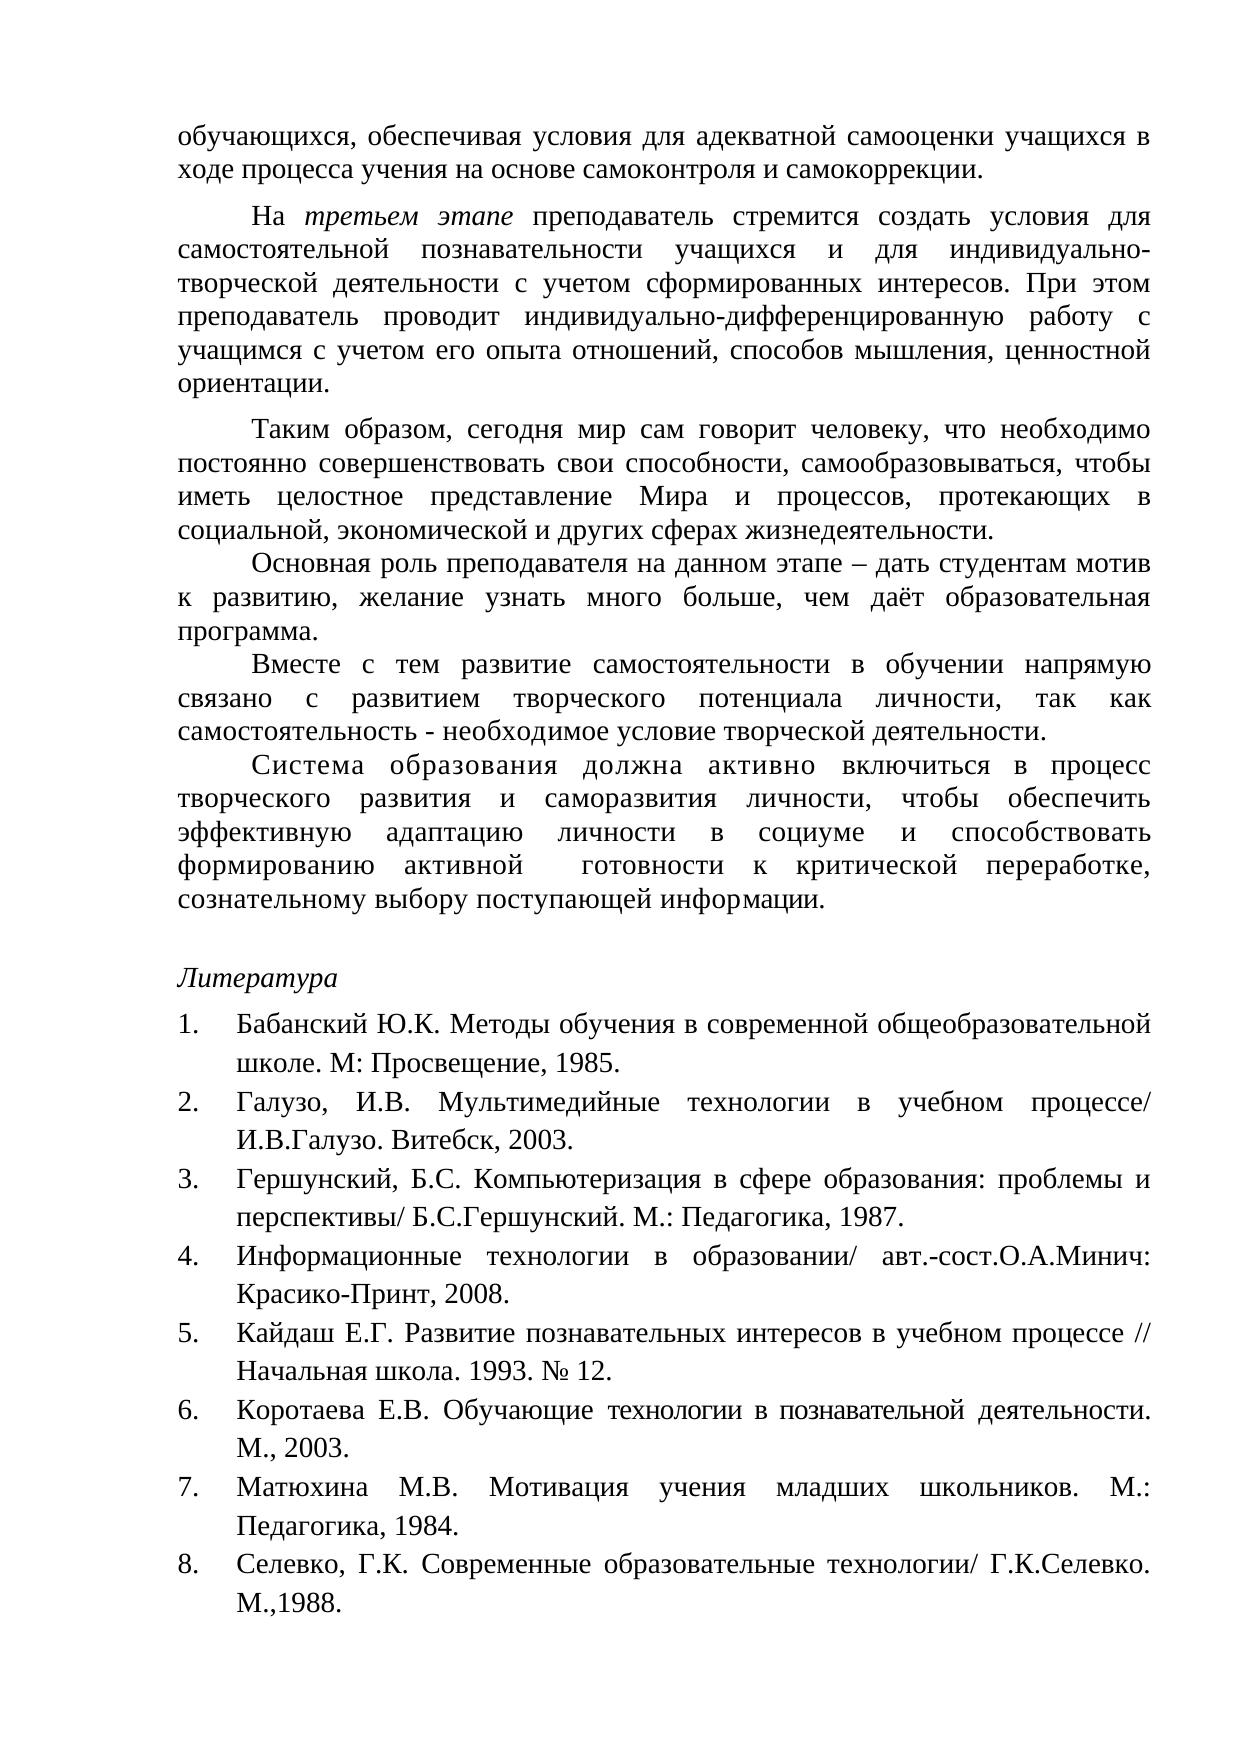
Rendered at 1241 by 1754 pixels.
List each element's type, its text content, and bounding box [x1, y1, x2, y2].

text Литература [177, 961, 1152, 994]
text Вместе с тем развитие самостоятельности в обучении напрямую связано с развитием творческого потенциала личности, так как самостоятельность - необходимое условие творческой деятельности. [177, 646, 1152, 747]
list Селевко, Г.К. Современные образовательные технологии/ Г.К.Селевко. М.,1988. [177, 1546, 1152, 1618]
text На третьем этапе преподаватель стремится создать условия для самостоятельной познавательности учащихся и для индивидуально-творческой деятельности с учетом сформированных интересов. При этом преподаватель проводит индивидуально-дифференцированную работу с учащимся с учетом его опыта отношений, способов мышления, ценностной ориентации. [177, 198, 1152, 399]
text Таким образом, сегодня мир сам говорит человеку, что необходимо постоянно совершенствовать свои способности, самообразовываться, чтобы иметь целостное представление Мира и процессов, протекающих в социальной, экономической и других сферах жизнедеятельности. [177, 411, 1152, 546]
list Гершунский, Б.С. Компьютеризация в сфере образования: проблемы и перспективы/ Б.С.Гершунский. М.: Педагогика, 1987. [177, 1161, 1152, 1233]
list Кайдаш Е.Г. Развитие познавательных интересов в учебном процессе // Начальная школа. 1993. № 12. [177, 1315, 1152, 1387]
list Галузо, И.В. Мультимедийные технологии в учебном процессе/ И.В.Галузо. Витебск, 2003. [177, 1084, 1152, 1156]
list Информационные технологии в образовании/ авт.-сост.О.А.Минич: Красико-Принт, 2008. [177, 1238, 1152, 1310]
text Система образования должна активно включиться в процесс творческого развития и саморазвития личности, чтобы обеспечить эффективную адаптацию личности в социуме и способствовать формированию активной готовности к критической переработке, сознательному выбору поступающей информации. [177, 747, 1152, 914]
text Основная роль преподавателя на данном этапе – дать студентам мотив к развитию, желание узнать много больше, чем даёт образовательная программа. [177, 546, 1152, 646]
list Матюхина М.В. Мотивация учения младших школьников. М.: Педагогика, 1984. [177, 1469, 1152, 1541]
list Бабанский Ю.К. Методы обучения в современной общеобразовательной школе. М: Просвещение, 1985. [177, 1007, 1152, 1079]
list Коротаева Е.В. Обучающие технологии в познавательной деятельности. М., 2003. [177, 1392, 1152, 1464]
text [177, 118, 1152, 185]
